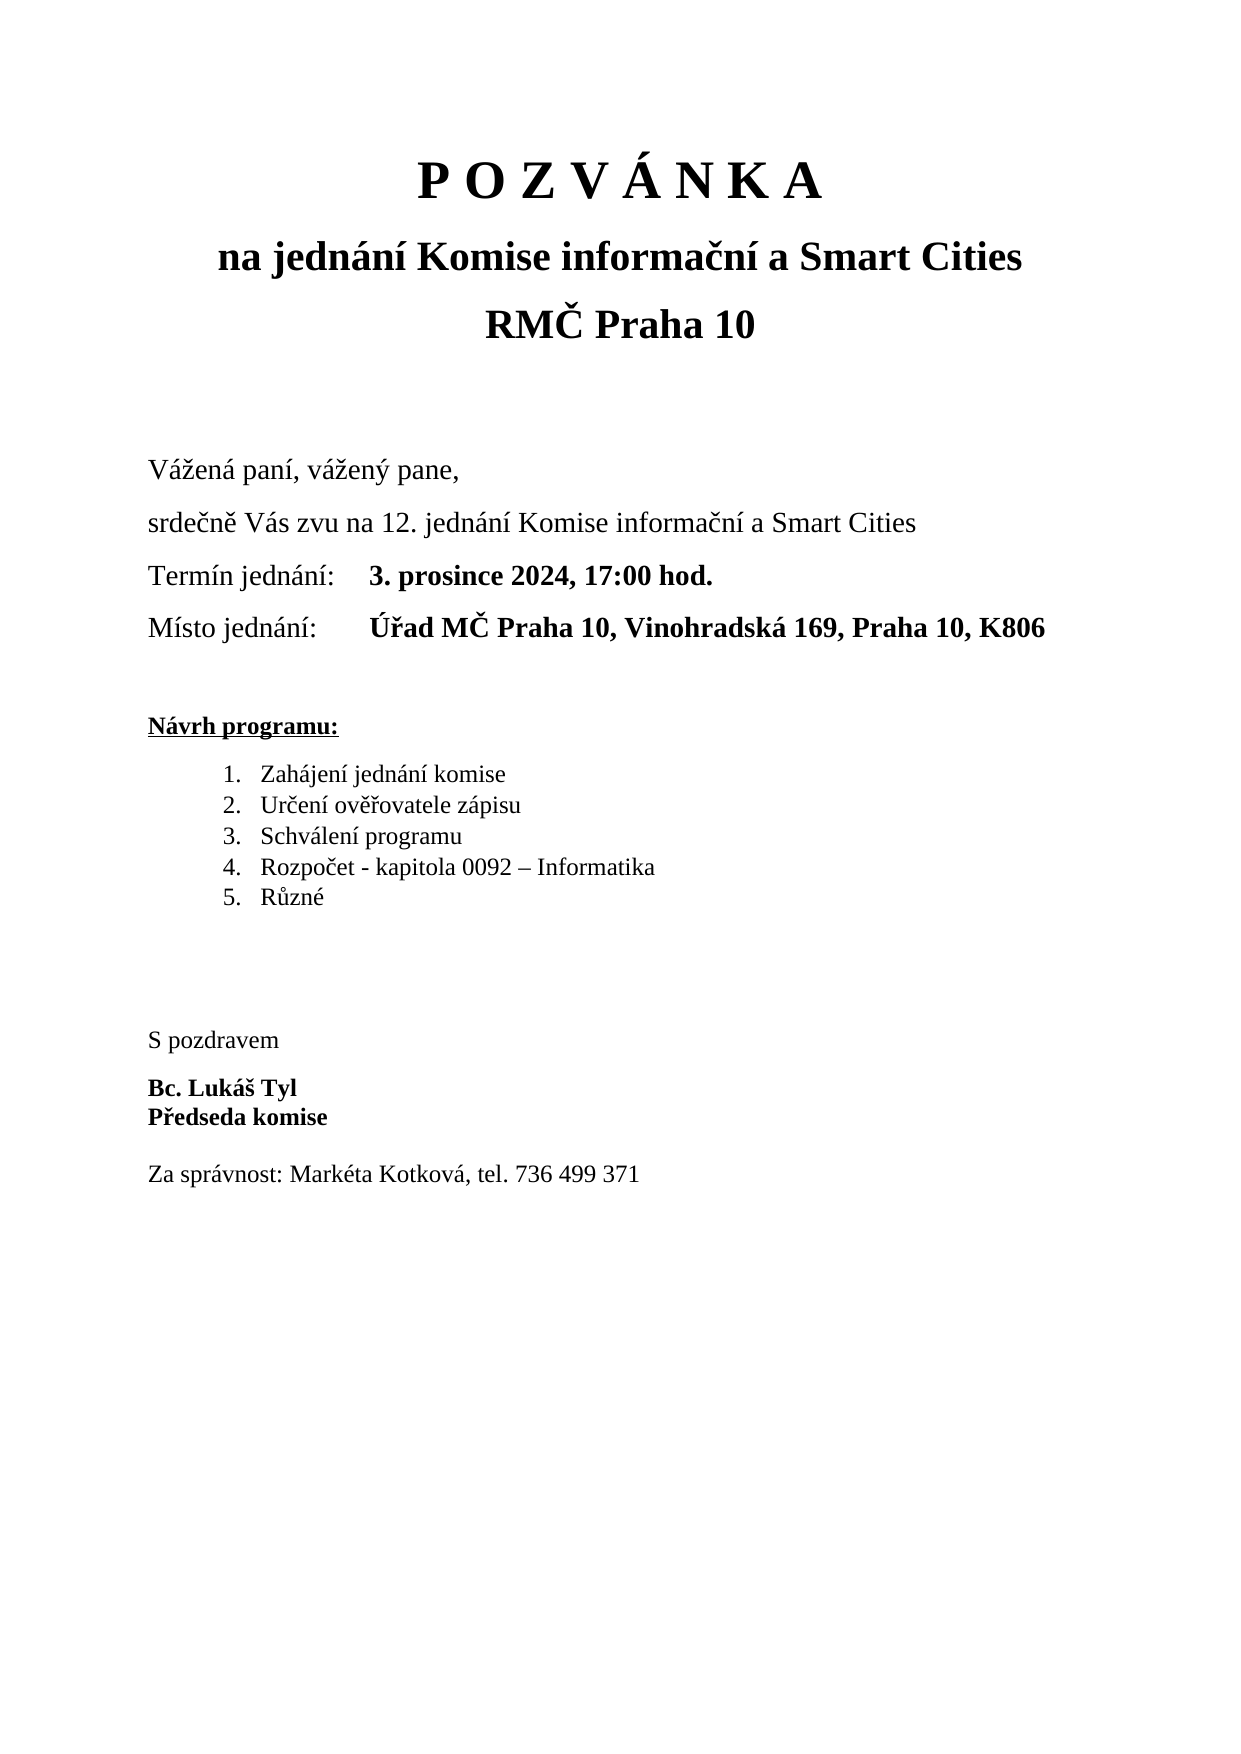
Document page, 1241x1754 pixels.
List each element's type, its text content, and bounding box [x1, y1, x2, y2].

list Určení ověřovatele zápisu [223, 790, 1093, 818]
list Různé [223, 882, 1093, 911]
list Rozpočet - kapitola 0092 – Informatika [223, 852, 1093, 881]
text Bc. Lukáš Tyl [148, 1073, 1093, 1102]
text Vážená paní, vážený pane, [148, 452, 1093, 486]
text Předseda komise [148, 1102, 1093, 1131]
text Návrh programu: [148, 711, 1093, 740]
text S pozdravem [148, 1025, 1093, 1054]
text Za správnost: Markéta Kotková, tel. 736 499 371 [148, 1159, 1093, 1188]
text RMČ Praha 10 [148, 300, 1093, 348]
text Termín jednání: 3. prosince 2024, 17:00 hod. [148, 558, 1093, 591]
text na jednání Komise informační a Smart Cities [148, 231, 1093, 279]
list Schválení programu [223, 821, 1093, 849]
list Zahájení jednání komise [223, 759, 1093, 787]
text Místo jednání: Úřad MČ Praha 10, Vinohradská 169, Praha 10, K806 [148, 610, 1093, 644]
text srdečně Vás zvu na 12. jednání Komise informační a Smart Cities [148, 505, 1093, 538]
text P O Z V Á N K A [148, 148, 1093, 210]
